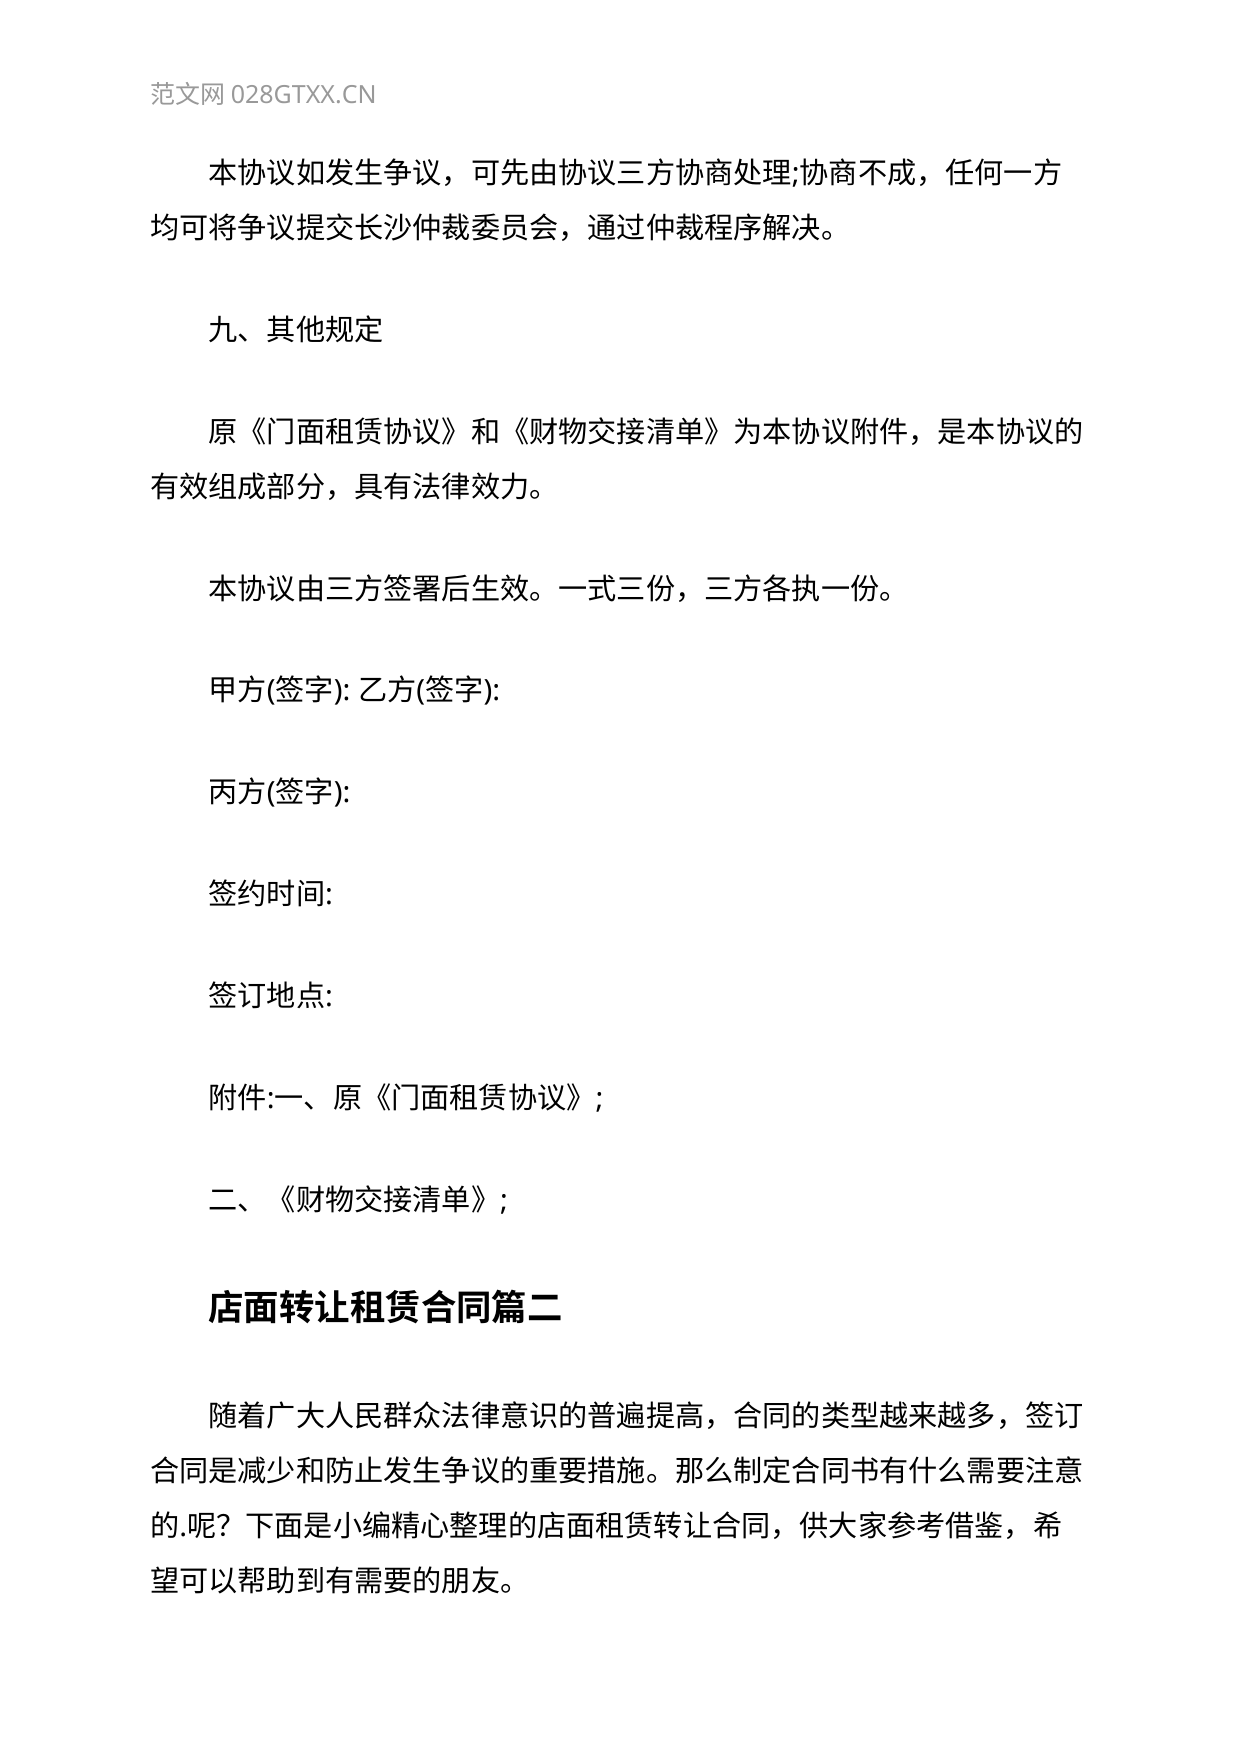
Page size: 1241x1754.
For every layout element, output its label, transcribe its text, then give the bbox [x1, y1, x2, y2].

text 二、《财物交接清单》; [150, 1177, 1090, 1219]
text 签约时间: [150, 871, 1090, 913]
text 丙方(签字): [150, 769, 1090, 811]
text 店面转让租赁合同篇二 [150, 1279, 1090, 1330]
text 甲方(签字): 乙方(签字): [150, 667, 1090, 709]
text 原《门面租赁协议》和《财物交接清单》为本协议附件，是本协议的有效组成部分，具有法律效力。 [150, 408, 1090, 506]
text 九、其他规定 [150, 307, 1090, 349]
text 随着广大人民群众法律意识的普遍提高，合同的类型越来越多，签订合同是减少和防止发生争议的重要措施。那么制定合同书有什么需要注意的.呢？下面是小编精心整理的店面租赁转让合同，供大家参考借鉴，希望可以帮助到有需要的朋友。 [150, 1392, 1090, 1599]
text 附件:一、原《门面租赁协议》; [150, 1075, 1090, 1117]
text 签订地点: [150, 973, 1090, 1015]
text 本协议由三方签署后生效。一式三份，三方各执一份。 [150, 565, 1090, 607]
text 本协议如发生争议，可先由协议三方协商处理;协商不成，任何一方均可将争议提交长沙仲裁委员会，通过仲裁程序解决。 [150, 150, 1090, 247]
